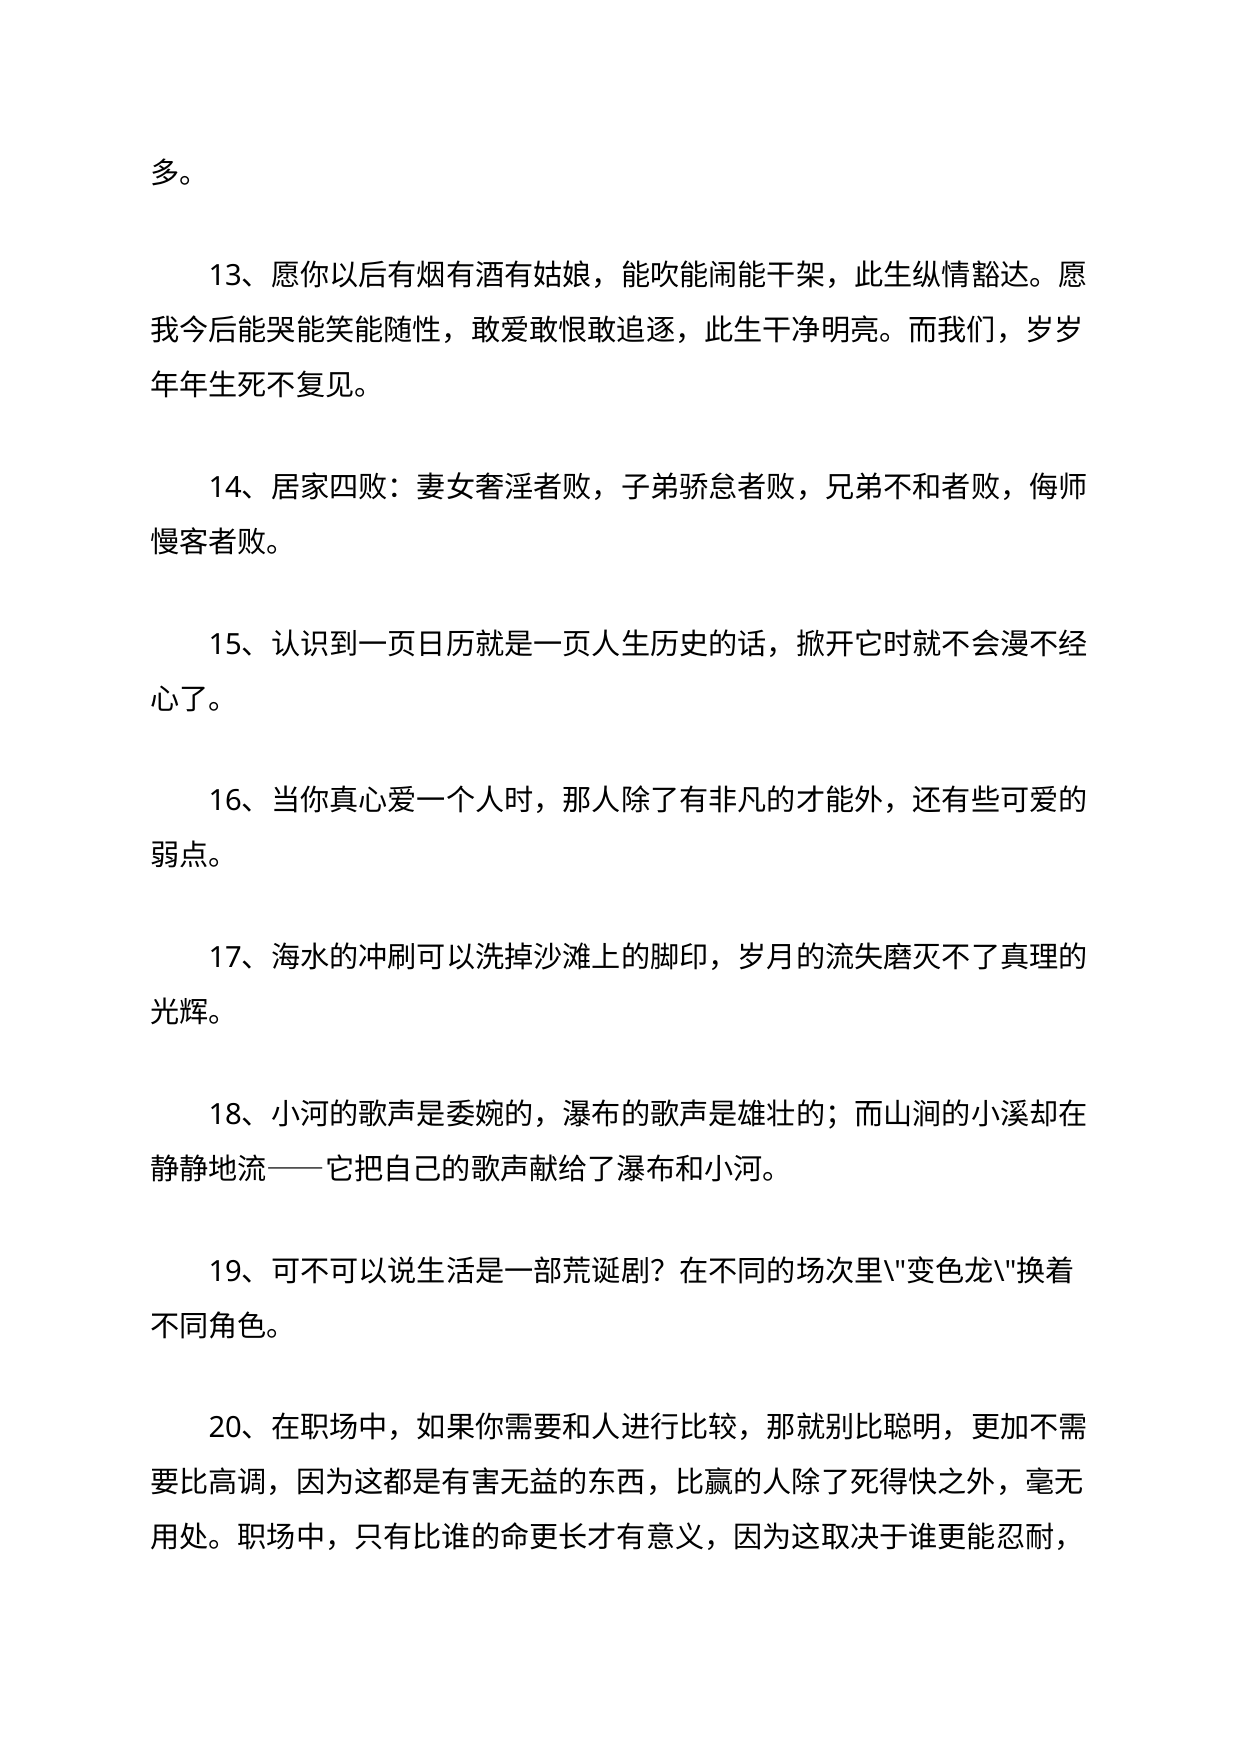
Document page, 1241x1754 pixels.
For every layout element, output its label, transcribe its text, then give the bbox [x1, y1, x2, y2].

text 13、愿你以后有烟有酒有姑娘，能吹能闹能干架，此生纵情豁达。愿我今后能哭能笑能随性，敢爱敢恨敢追逐，此生干净明亮。而我们，岁岁年年生死不复见。 [150, 252, 1090, 404]
text 14、居家四败：妻女奢淫者败，子弟骄怠者败，兄弟不和者败，侮师慢客者败。 [150, 463, 1090, 561]
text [150, 1404, 1090, 1556]
text 19、可不可以说生活是一部荒诞剧？在不同的场次里\"变色龙\"换着不同角色。 [150, 1247, 1090, 1344]
text 18、小河的歌声是委婉的，瀑布的歌声是雄壮的；而山涧的小溪却在静静地流——它把自己的歌声献给了瀑布和小河。 [150, 1091, 1090, 1188]
text 17、海水的冲刷可以洗掉沙滩上的脚印，岁月的流失磨灭不了真理的光辉。 [150, 934, 1090, 1031]
text 15、认识到一页日历就是一页人生历史的话，掀开它时就不会漫不经心了。 [150, 620, 1090, 717]
text 16、当你真心爱一个人时，那人除了有非凡的才能外，还有些可爱的弱点。 [150, 777, 1090, 874]
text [150, 150, 1090, 192]
